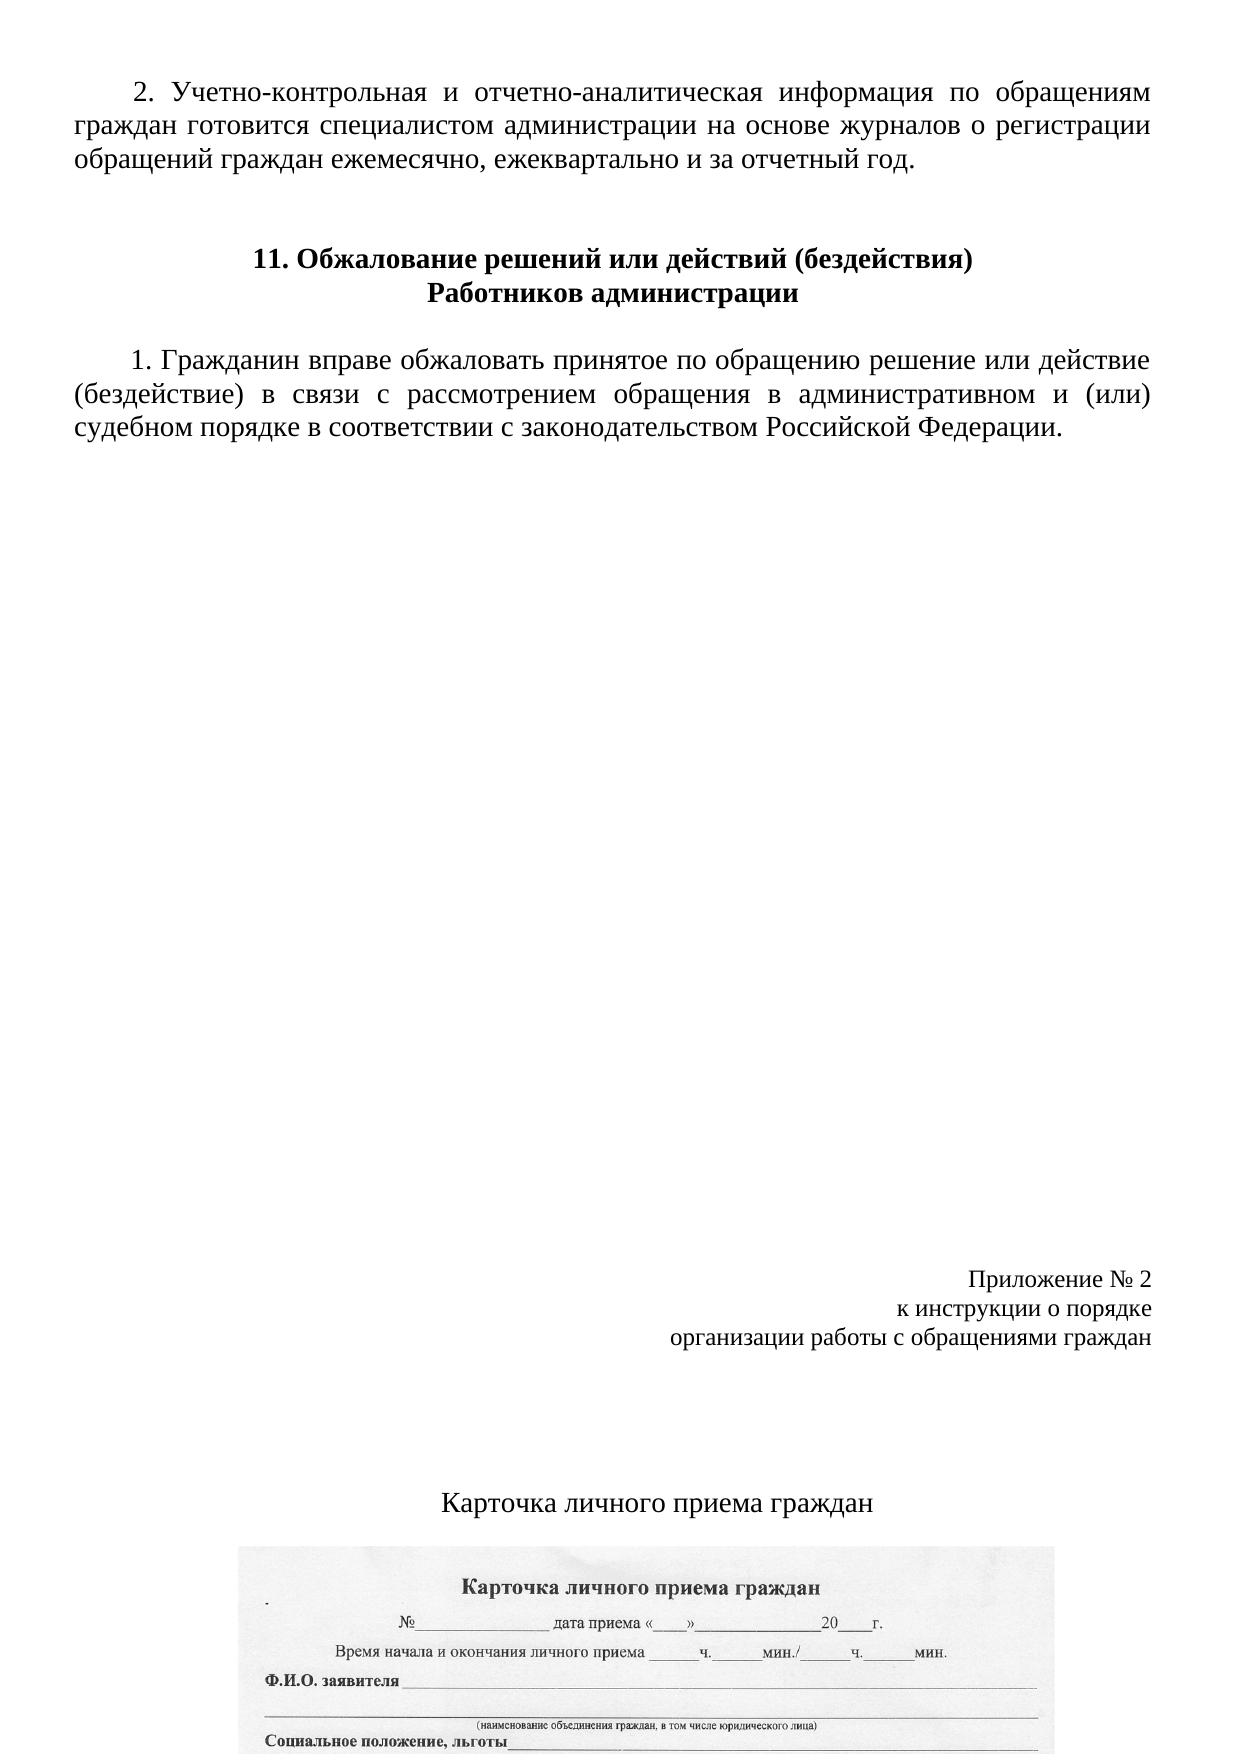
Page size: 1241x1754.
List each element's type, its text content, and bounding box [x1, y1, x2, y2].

text 11. Обжалование решений или действий (бездействия) [74, 242, 1152, 275]
text Работников администрации [74, 275, 1152, 309]
text 1. Гражданин вправе обжаловать принятое по обращению решение или действие (бездействие) в связи с рассмотрением обращения в административном и (или) судебном порядке в соответствии с законодательством Российской Федерации. [74, 342, 1152, 443]
subtitle к инструкции о порядке [162, 1293, 1152, 1322]
subtitle организации работы с обращениями граждан [162, 1322, 1152, 1351]
text Карточка личного приема граждан [162, 1485, 1152, 1518]
text Приложение № 2 [162, 1264, 1152, 1293]
text 2. Учетно-контрольная и отчетно-аналитическая информация по обращениям граждан готовится специалистом администрации на основе журналов о регистрации обращений граждан ежемесячно, ежеквартально и за отчетный год. [74, 74, 1152, 174]
picture [228, 1538, 1062, 1754]
